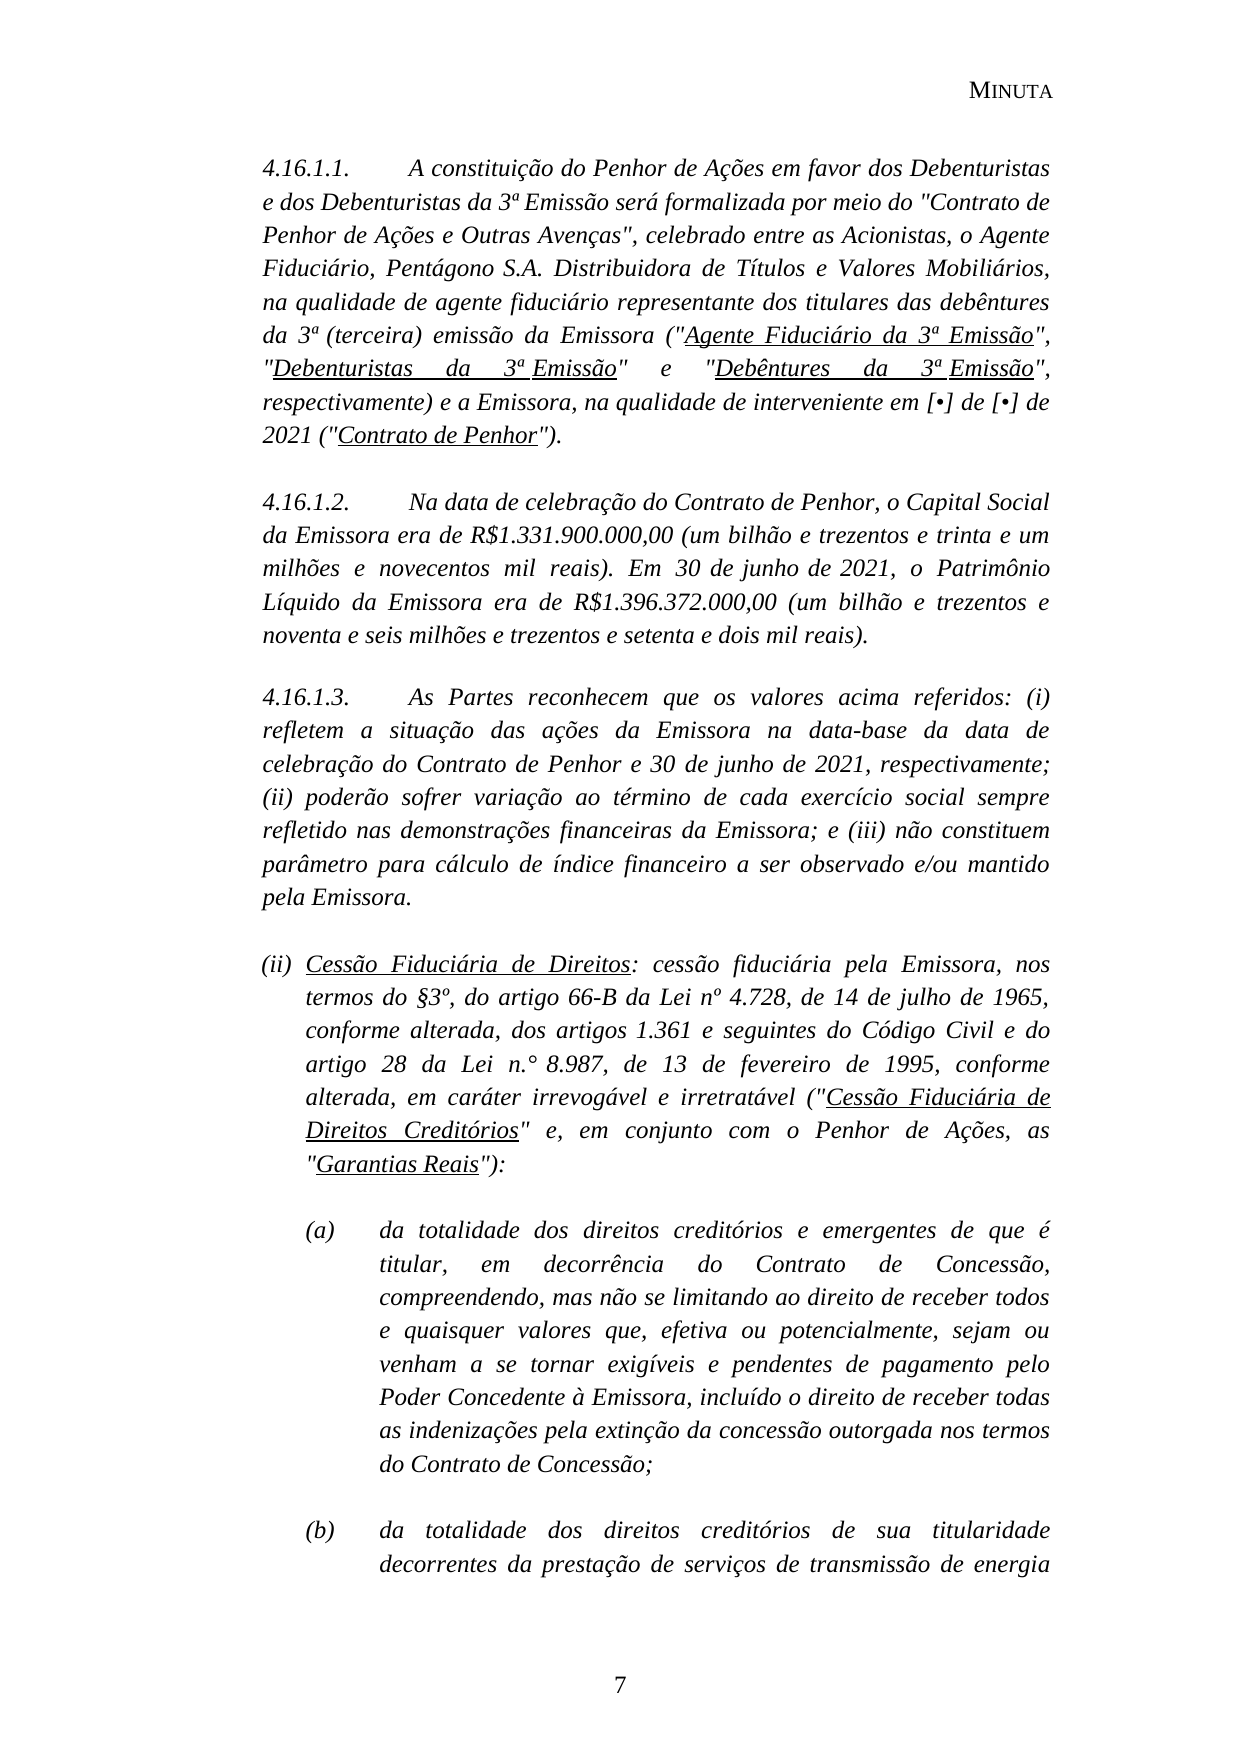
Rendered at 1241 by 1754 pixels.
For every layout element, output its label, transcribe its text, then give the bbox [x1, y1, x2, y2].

list 4.16.1.2. Na data de celebração do Contrato de Penhor, o Capital Social da Emissora era de R$1.331.900.000,00 (um bilhão e trezentos e trinta e um milhões e novecentos mil reais). Em 30 de junho de 2021, o Patrimônio Líquido da Emissora era de R$1.396.372.000,00 (um bilhão e trezentos e noventa e seis milhões e trezentos e setenta e dois mil reais). [262, 483, 1053, 650]
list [305, 1512, 1053, 1579]
list (a) da totalidade dos direitos creditórios e emergentes de que é titular, em decorrência do Contrato de Concessão, compreendendo, mas não se limitando ao direito de receber todos e quaisquer valores que, efetiva ou potencialmente, sejam ou venham a se tornar exigíveis e pendentes de pagamento pelo Poder Concedente à Emissora, incluído o direito de receber todas as indenizações pela extinção da concessão outorgada nos termos do Contrato de Concessão; [305, 1212, 1053, 1479]
list 4.16.1.1. A constituição do Penhor de Ações em favor dos Debenturistas e dos Debenturistas da 3ª Emissão será formalizada por meio do "Contrato de Penhor de Ações e Outras Avenças", celebrado entre as Acionistas, o Agente Fiduciário, Pentágono S.A. Distribuidora de Títulos e Valores Mobiliários, na qualidade de agente fiduciário representante dos titulares das debêntures da 3ª (terceira) emissão da Emissora ("Agente Fiduciário da 3ª Emissão", "Debenturistas da 3ª Emissão" e "Debêntures da 3ª Emissão", respectivamente) e a Emissora, na qualidade de interveniente em [•] de [•] de 2021 ("Contrato de Penhor"). [262, 150, 1053, 450]
text (ii) Cessão Fiduciária de Direitos: cessão fiduciária pela Emissora, nos termos do §3º, do artigo 66-B da Lei nº 4.728, de 14 de julho de 1965, conforme alterada, dos artigos 1.361 e seguintes do Código Civil e do artigo 28 da Lei n.° 8.987, de 13 de fevereiro de 1995, conforme alterada, em caráter irrevogável e irretratável ("Cessão Fiduciária de Direitos Creditórios" e, em conjunto com o Penhor de Ações, as "Garantias Reais"): [261, 945, 1053, 1179]
list 4.16.1.3. As Partes reconhecem que os valores acima referidos: (i) refletem a situação das ações da Emissora na data-base da data de celebração do Contrato de Penhor e 30 de junho de 2021, respectivamente; (ii) poderão sofrer variação ao término de cada exercício social sempre refletido nas demonstrações financeiras da Emissora; e (iii) não constituem parâmetro para cálculo de índice financeiro a ser observado e/ou mantido pela Emissora. [262, 679, 1053, 912]
